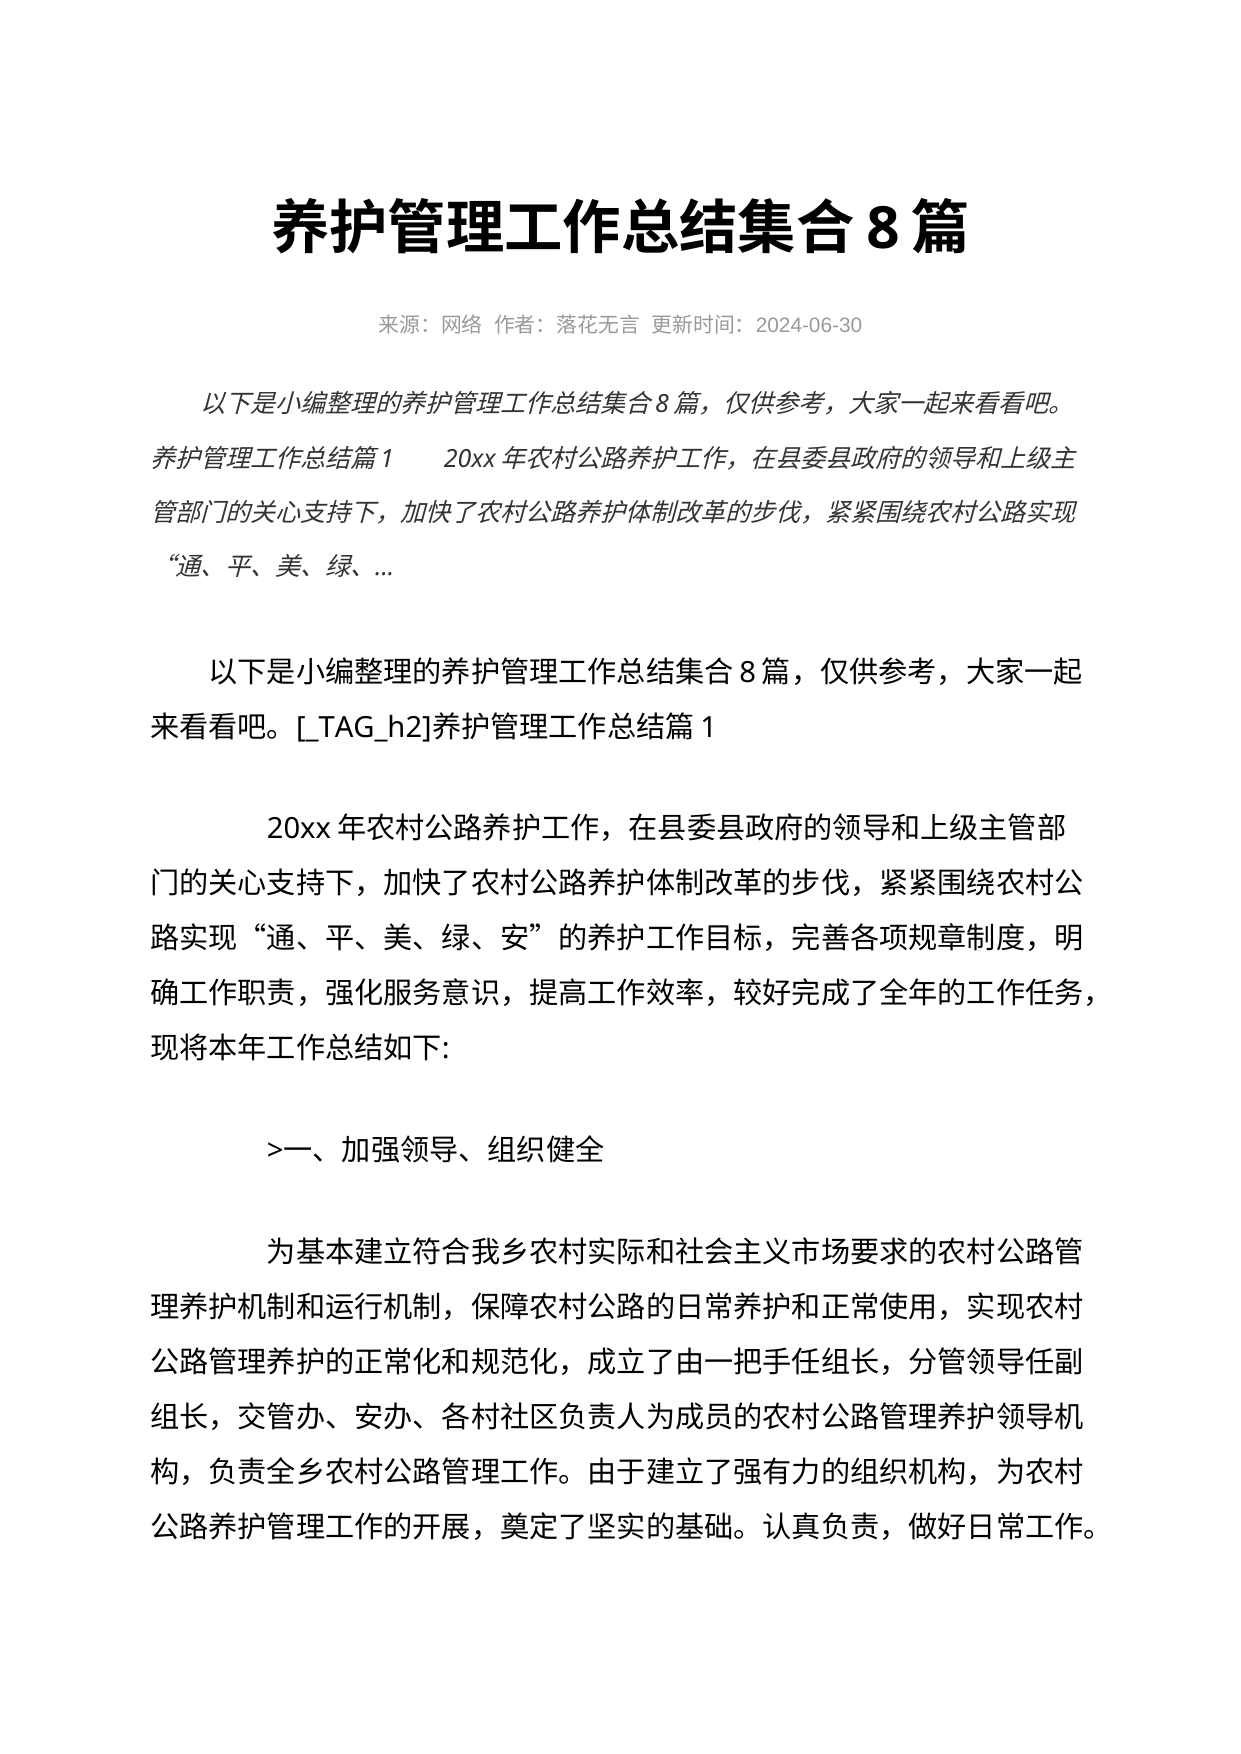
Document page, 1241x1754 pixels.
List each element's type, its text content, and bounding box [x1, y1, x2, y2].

text 为基本建立符合我乡农村实际和社会主义市场要求的农村公路管理养护机制和运行机制，保障农村公路的日常养护和正常使用，实现农村公路管理养护的正常化和规范化，成立了由一把手任组长，分管领导任副组长，交管办、安办、各村社区负责人为成员的农村公路管理养护领导机构，负责全乡农村公路管理工作。由于建立了强有力的组织机构，为农村公路养护管理工作的开展，奠定了坚实的基础。认真负责，做好日常工作。 [150, 1229, 1090, 1546]
text >一、加强领导、组织健全 [150, 1127, 1090, 1169]
text 以下是小编整理的养护管理工作总结集合8篇，仅供参考，大家一起来看看吧。[_TAG_h2]养护管理工作总结篇1 [150, 648, 1090, 746]
subtitle 养护管理工作总结集合8篇 [150, 181, 1090, 266]
text 来源：网络 作者：落花无言 更新时间：2024-06-30 [150, 313, 1090, 337]
text 以下是小编整理的养护管理工作总结集合8篇，仅供参考，大家一起来看看吧。养护管理工作总结篇1 20xx年农村公路养护工作，在县委县政府的领导和上级主管部门的关心支持下，加快了农村公路养护体制改革的步伐，紧紧围绕农村公路实现“通、平、美、绿、... [150, 384, 1090, 583]
text 20xx年农村公路养护工作，在县委县政府的领导和上级主管部门的关心支持下，加快了农村公路养护体制改革的步伐，紧紧围绕农村公路实现“通、平、美、绿、安”的养护工作目标，完善各项规章制度，明确工作职责，强化服务意识，提高工作效率，较好完成了全年的工作任务，现将本年工作总结如下: [150, 805, 1090, 1067]
